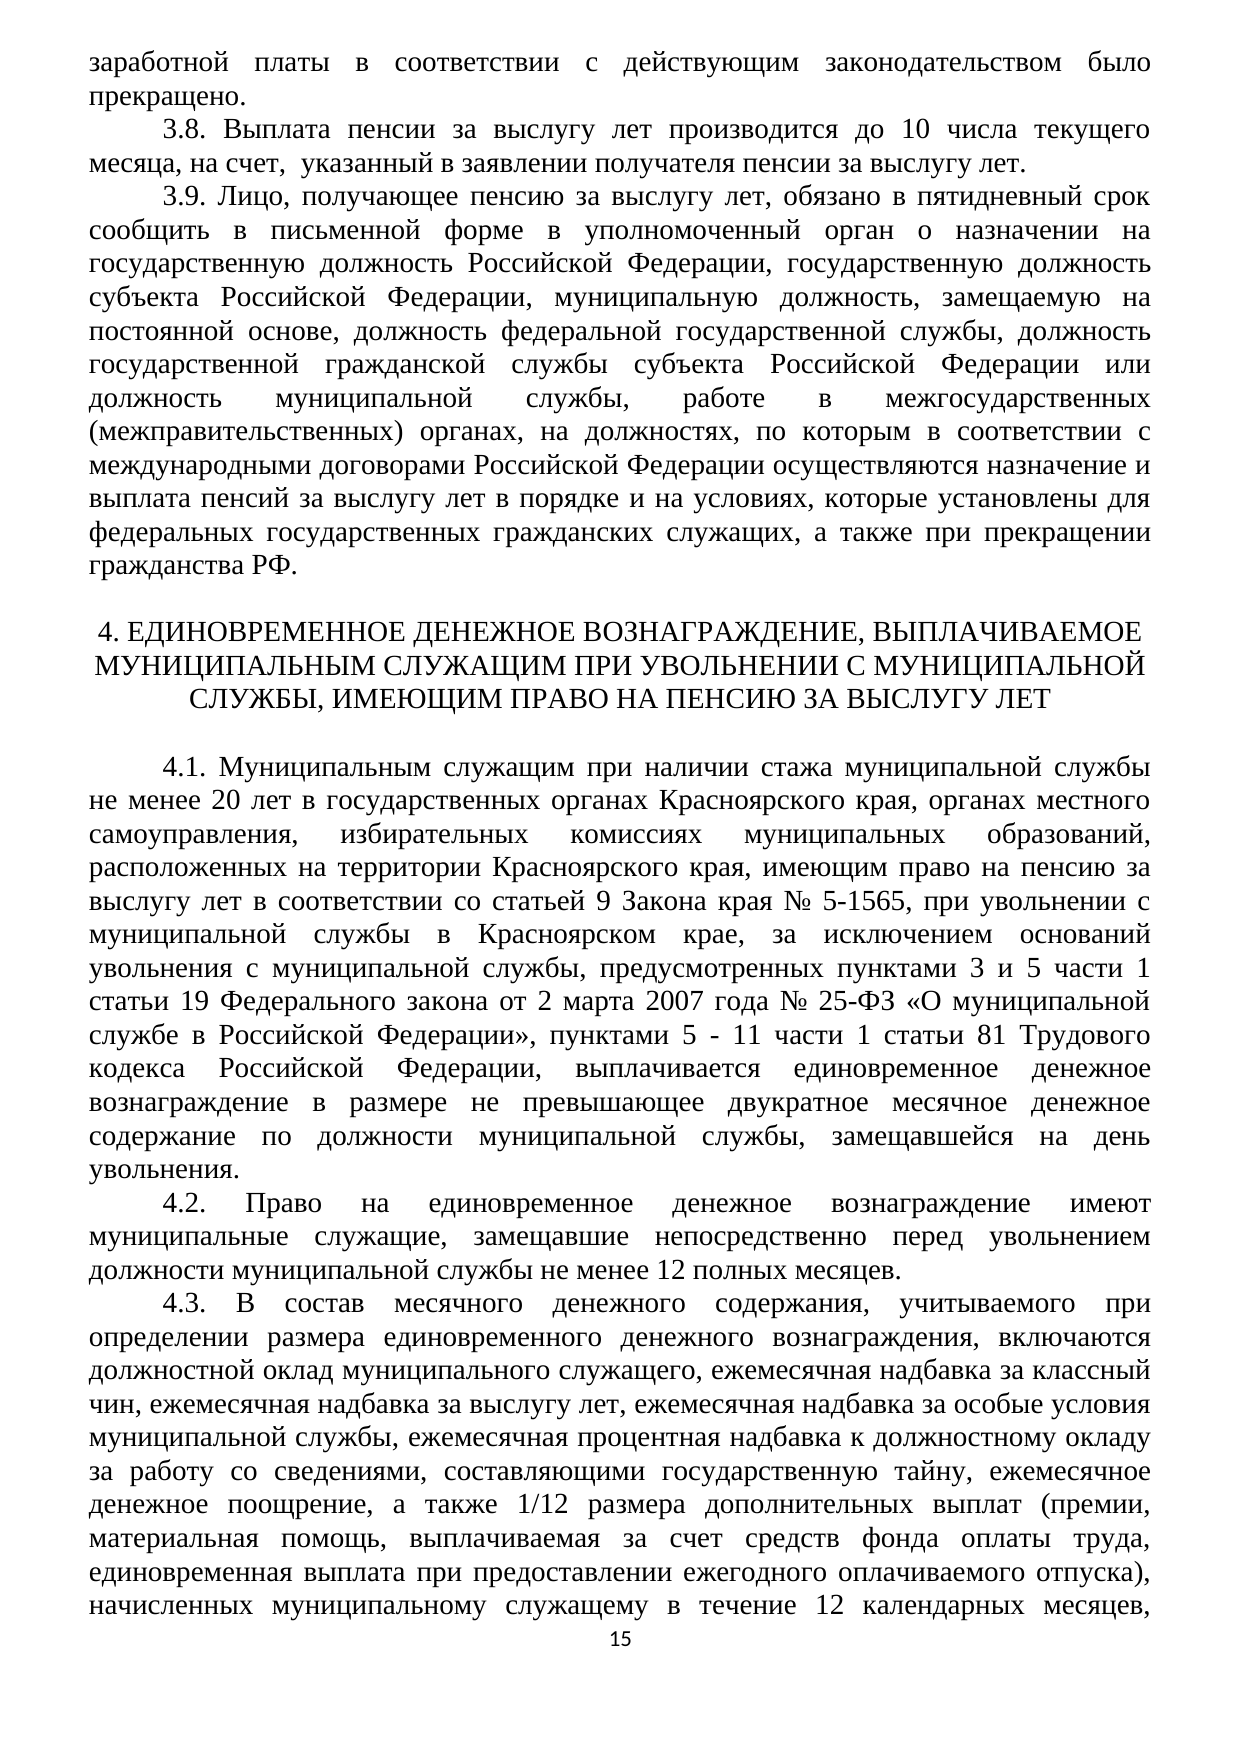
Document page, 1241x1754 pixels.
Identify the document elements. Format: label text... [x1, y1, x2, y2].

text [89, 44, 1152, 111]
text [89, 1285, 1152, 1621]
text 4.2. Право на единовременное денежное вознаграждение имеют муниципальные служащие, замещавшие непосредственно перед увольнением должности муниципальной службы не менее 12 полных месяцев. [89, 1185, 1152, 1285]
text 4.1. Муниципальным служащим при наличии стажа муниципальной службы не менее 20 лет в государственных органах Красноярского края, органах местного самоуправления, избирательных комиссиях муниципальных образований, расположенных на территории Красноярского края, имеющим право на пенсию за выслугу лет в соответствии со статьей 9 Закона края № 5-1565, при увольнении с муниципальной службы в Красноярском крае, за исключением оснований увольнения с муниципальной службы, предусмотренных пунктами 3 и 5 части 1 статьи 19 Федерального закона от 2 марта 2007 года № 25-ФЗ «О муниципальной службе в Российской Федерации», пунктами 5 - 11 части 1 статьи 81 Трудового кодекса Российской Федерации, выплачивается единовременное денежное вознаграждение в размере не превышающее двукратное месячное денежное содержание по должности муниципальной службы, замещавшейся на день увольнения. [89, 749, 1152, 1185]
text 3.8. Выплата пенсии за выслугу лет производится до 10 числа текущего месяца, на счет, указанный в заявлении получателя пенсии за выслугу лет. [89, 111, 1152, 178]
text 4. ЕДИНОВРЕМЕННОЕ ДЕНЕЖНОЕ ВОЗНАГРАЖДЕНИЕ, ВЫПЛАЧИВАЕМОЕ МУНИЦИПАЛЬНЫМ СЛУЖАЩИМ ПРИ УВОЛЬНЕНИИ С МУНИЦИПАЛЬНОЙ СЛУЖБЫ, ИМЕЮЩИМ ПРАВО НА ПЕНСИЮ ЗА ВЫСЛУГУ ЛЕТ [89, 614, 1152, 715]
text 3.9. Лицо, получающее пенсию за выслугу лет, обязано в пятидневный срок сообщить в письменной форме в уполномоченный орган о назначении на государственную должность Российской Федерации, государственную должность субъекта Российской Федерации, муниципальную должность, замещаемую на постоянной основе, должность федеральной государственной службы, должность государственной гражданской службы субъекта Российской Федерации или должность муниципальной службы, работе в межгосударственных (межправительственных) органах, на должностях, по которым в соответствии с международными договорами Российской Федерации осуществляются назначение и выплата пенсий за выслугу лет в порядке и на условиях, которые установлены для федеральных государственных гражданских служащих, а также при прекращении гражданства РФ. [89, 178, 1152, 581]
